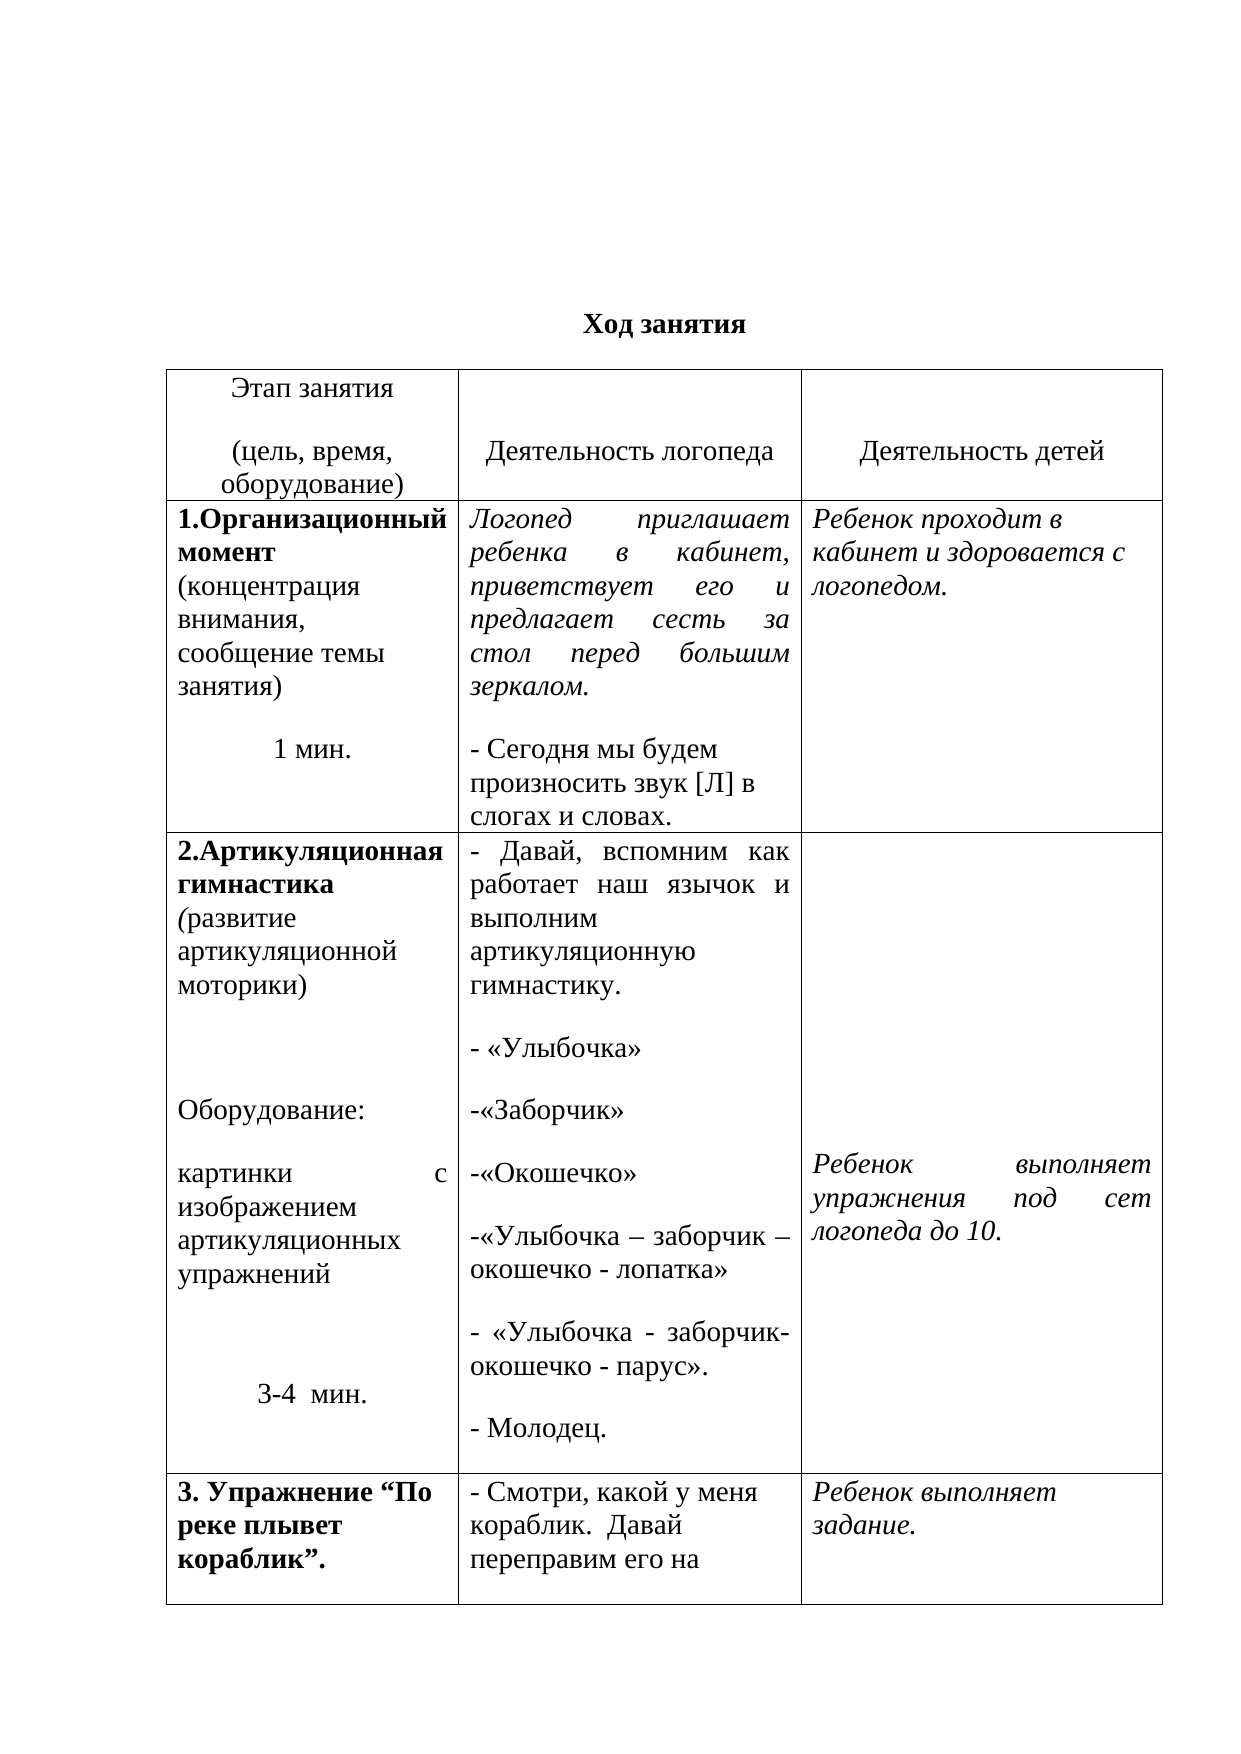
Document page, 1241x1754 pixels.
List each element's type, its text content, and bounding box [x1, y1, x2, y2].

table_header Деятельность логопеда [459, 370, 801, 500]
table_header Деятельность детей [802, 370, 1162, 500]
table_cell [459, 1474, 801, 1603]
text Ход занятия [177, 306, 1152, 340]
table_cell 2.Артикуляционная гимнастика (развитие артикуляционной моторики) Оборудование: картинки с изображением артикуляционных упражнений 3-4 мин. [167, 833, 458, 1473]
table_cell Логопед приглашает ребенка в кабинет, приветствует его и предлагает сесть за стол перед большим зеркалом. - Сегодня мы будем произносить звук [Л] в слогах и словах. [459, 501, 801, 832]
table_cell - Давай, вспомним как работает наш язычок и выполним артикуляционную гимнастику. - «Улыбочка» -«Заборчик» -«Окошечко» -«Улыбочка – заборчик – окошечко - лопатка» - «Улыбочка - заборчик-окошечко - парус». - Молодец. [459, 833, 801, 1473]
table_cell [167, 1474, 458, 1603]
table_cell Ребенок проходит в кабинет и здоровается с логопедом. [802, 501, 1162, 832]
table_cell 1.Организационный момент (концентрация внимания, сообщение темы занятия) 1 мин. [167, 501, 458, 832]
table_header Этап занятия (цель, время, оборудование) [167, 370, 458, 500]
table_cell Ребенок выполняет упражнения под сет логопеда до 10. [802, 833, 1162, 1473]
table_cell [802, 1474, 1162, 1603]
